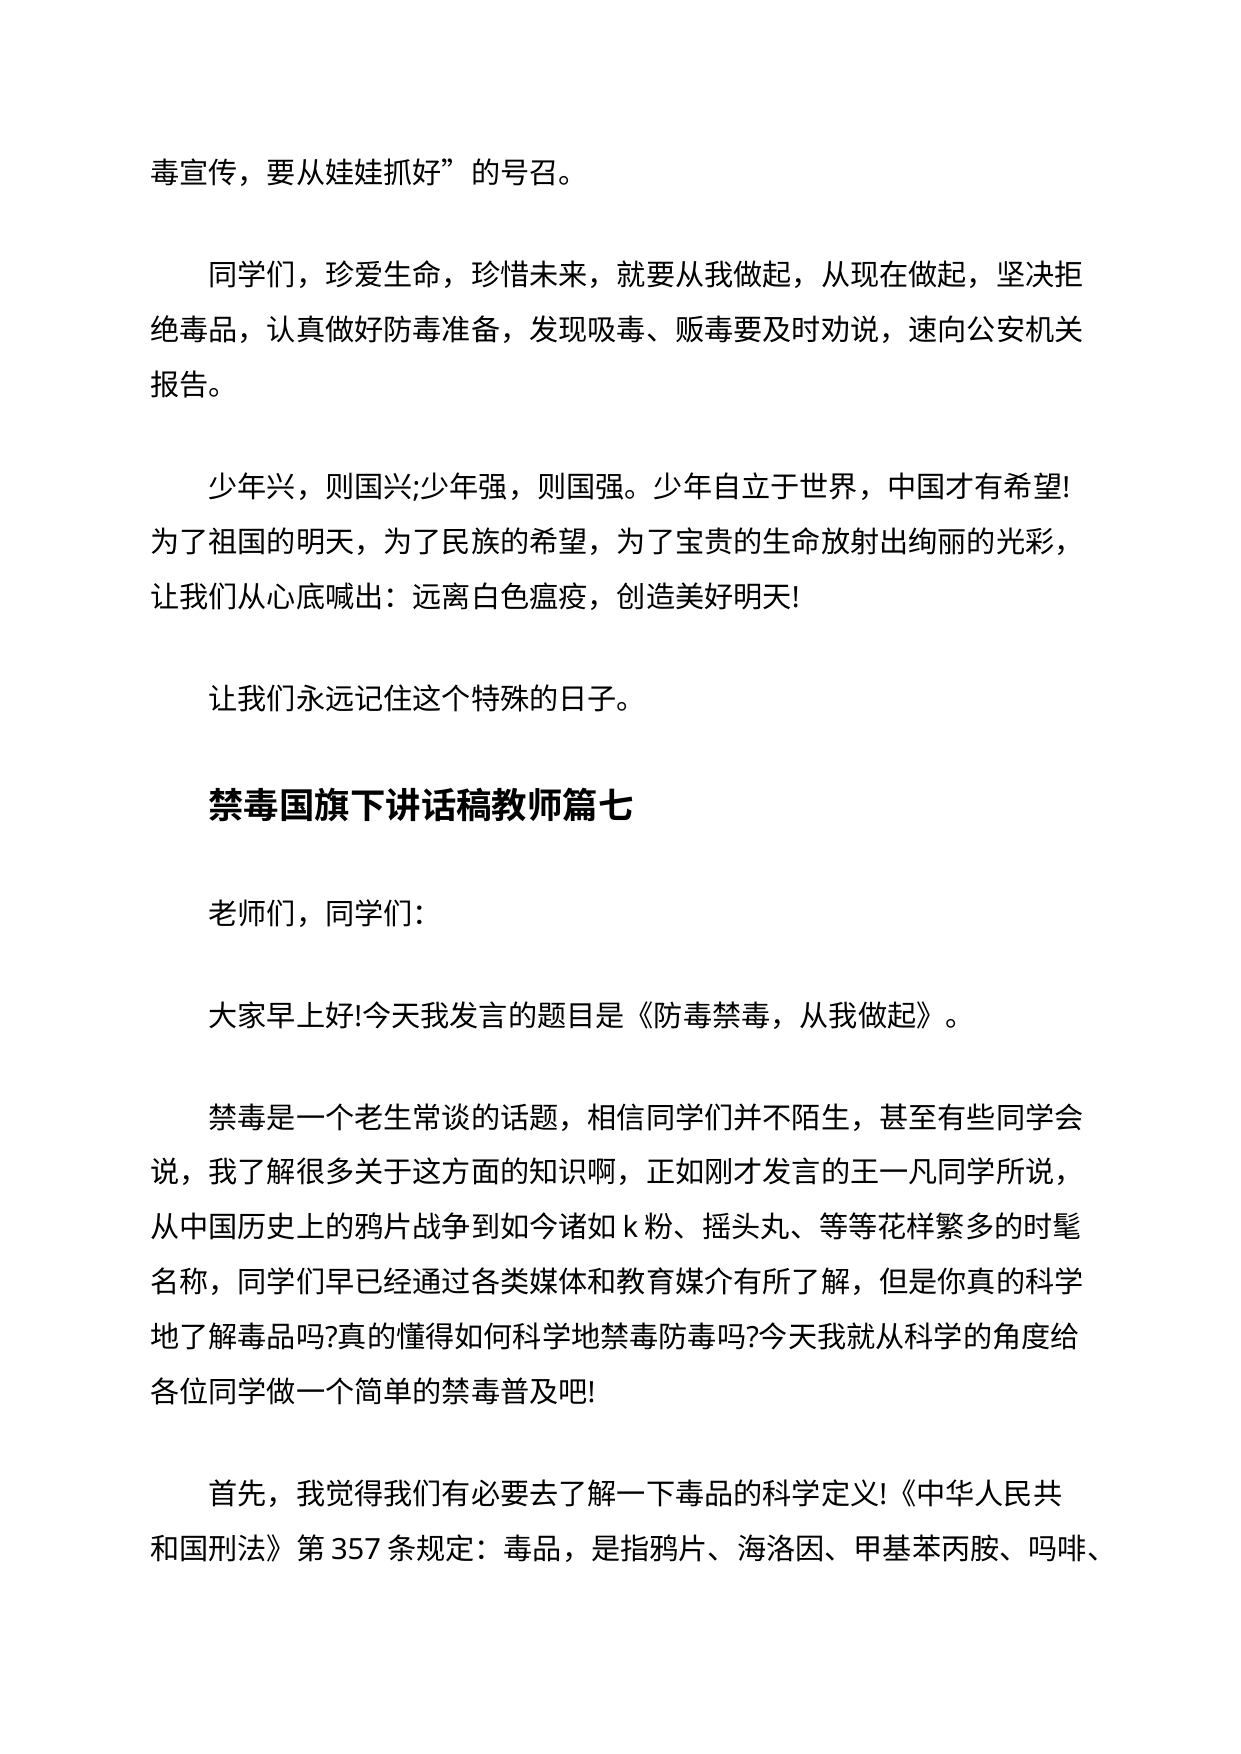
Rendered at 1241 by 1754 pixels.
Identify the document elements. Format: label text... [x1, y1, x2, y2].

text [150, 150, 1090, 192]
text 禁毒是一个老生常谈的话题，相信同学们并不陌生，甚至有些同学会说，我了解很多关于这方面的知识啊，正如刚才发言的王一凡同学所说，从中国历史上的鸦片战争到如今诸如k粉、摇头丸、等等花样繁多的时髦名称，同学们早已经通过各类媒体和教育媒介有所了解，但是你真的科学地了解毒品吗?真的懂得如何科学地禁毒防毒吗?今天我就从科学的角度给各位同学做一个简单的禁毒普及吧! [150, 1094, 1090, 1411]
text 让我们永远记住这个特殊的日子。 [150, 675, 1090, 717]
text 禁毒国旗下讲话稿教师篇七 [150, 777, 1090, 828]
text 少年兴，则国兴;少年强，则国强。少年自立于世界，中国才有希望!为了祖国的明天，为了民族的希望，为了宝贵的生命放射出绚丽的光彩，让我们从心底喊出：远离白色瘟疫，创造美好明天! [150, 463, 1090, 616]
text 大家早上好!今天我发言的题目是《防毒禁毒，从我做起》。 [150, 992, 1090, 1034]
text 老师们，同学们： [150, 890, 1090, 933]
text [150, 1471, 1090, 1568]
text 同学们，珍爱生命，珍惜未来，就要从我做起，从现在做起，坚决拒绝毒品，认真做好防毒准备，发现吸毒、贩毒要及时劝说，速向公安机关报告。 [150, 252, 1090, 404]
